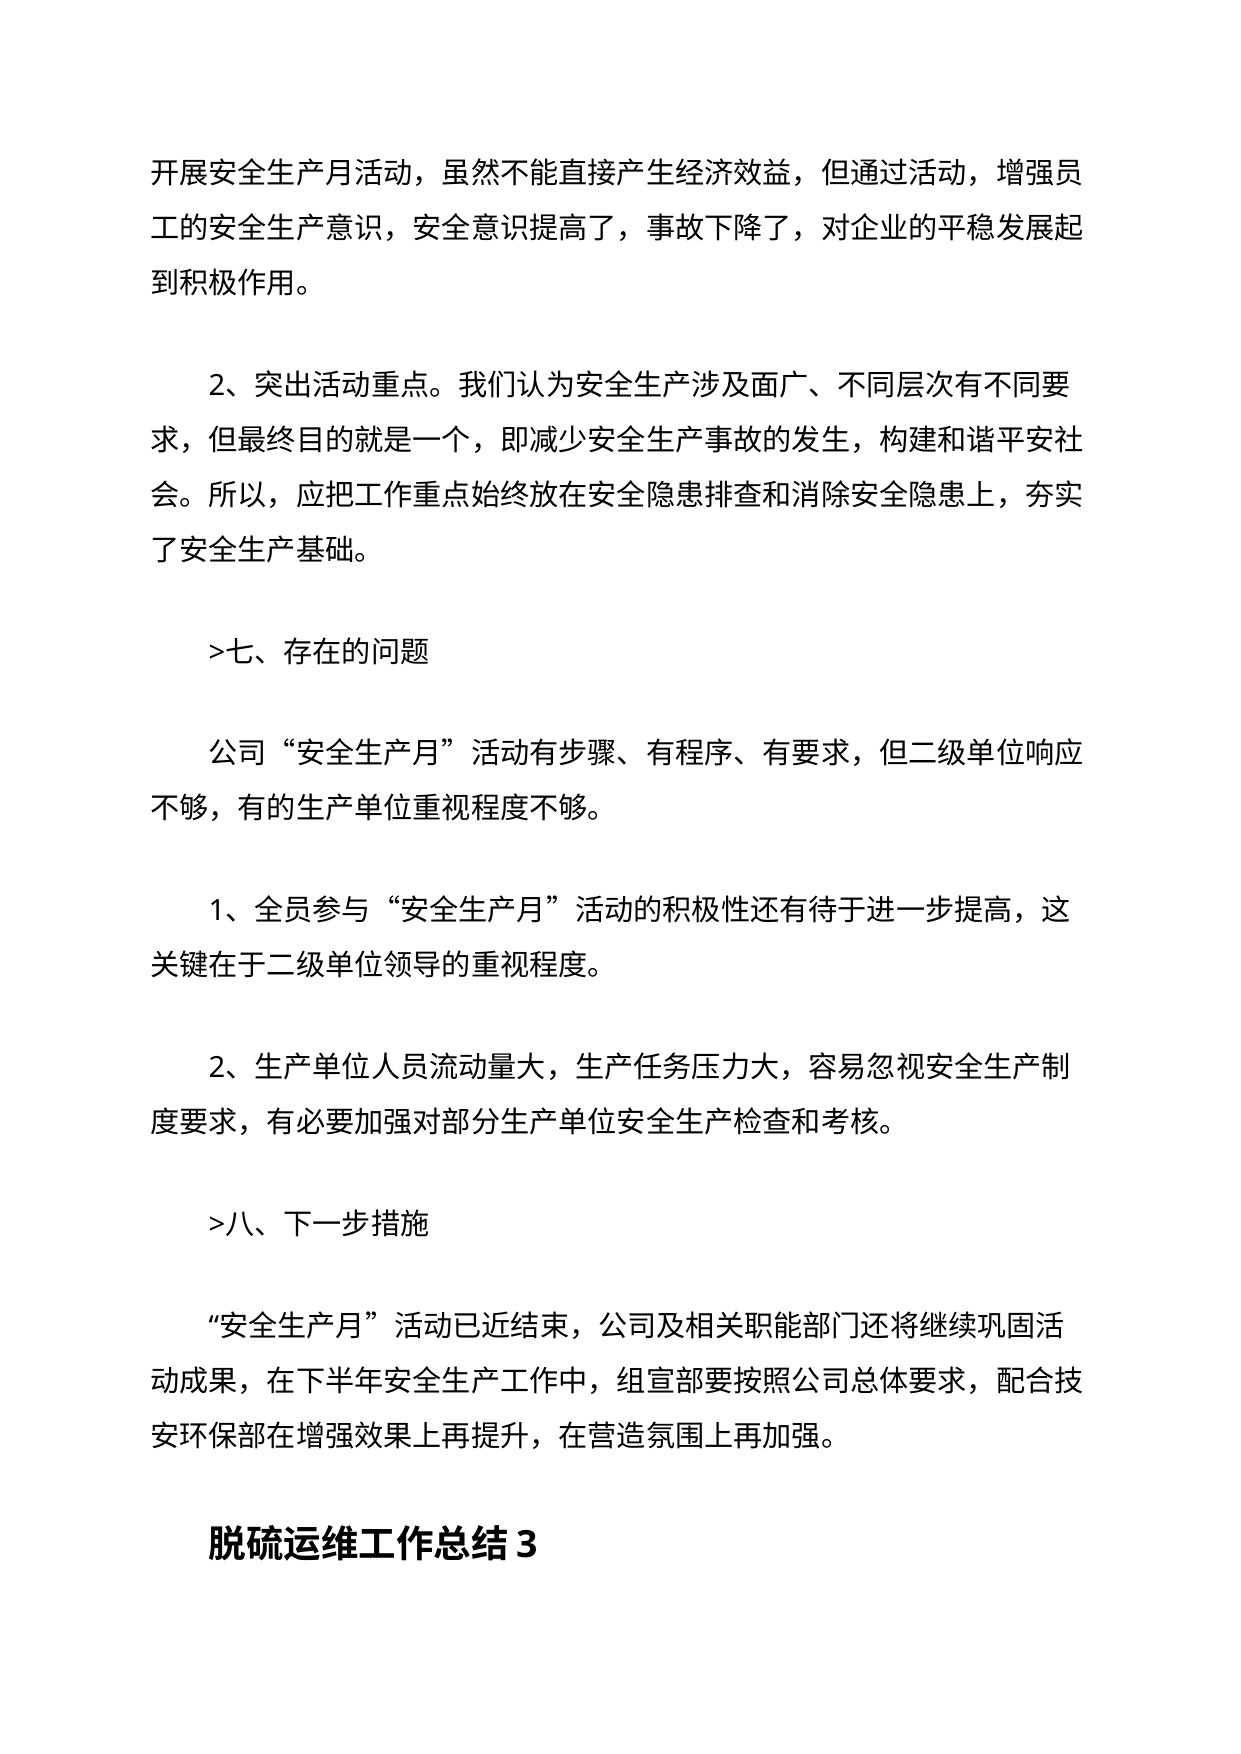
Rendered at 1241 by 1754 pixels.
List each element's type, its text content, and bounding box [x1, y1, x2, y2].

text 公司“安全生产月”活动有步骤、有程序、有要求，但二级单位响应不够，有的生产单位重视程度不够。 [150, 730, 1090, 827]
text 2、生产单位人员流动量大，生产任务压力大，容易忽视安全生产制度要求，有必要加强对部分生产单位安全生产检查和考核。 [150, 1043, 1090, 1141]
text >七、存在的问题 [150, 628, 1090, 671]
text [150, 150, 1090, 302]
text 2、突出活动重点。我们认为安全生产涉及面广、不同层次有不同要求，但最终目的就是一个，即减少安全生产事故的发生，构建和谐平安社会。所以，应把工作重点始终放在安全隐患排查和消除安全隐患上，夯实了安全生产基础。 [150, 362, 1090, 569]
text 脱硫运维工作总结3 [150, 1514, 1090, 1568]
text 1、全员参与“安全生产月”活动的积极性还有待于进一步提高，这关键在于二级单位领导的重视程度。 [150, 887, 1090, 984]
text “安全生产月”活动已近结束，公司及相关职能部门还将继续巩固活动成果，在下半年安全生产工作中，组宣部要按照公司总体要求，配合技安环保部在增强效果上再提升，在营造氛围上再加强。 [150, 1302, 1090, 1454]
text >八、下一步措施 [150, 1200, 1090, 1243]
